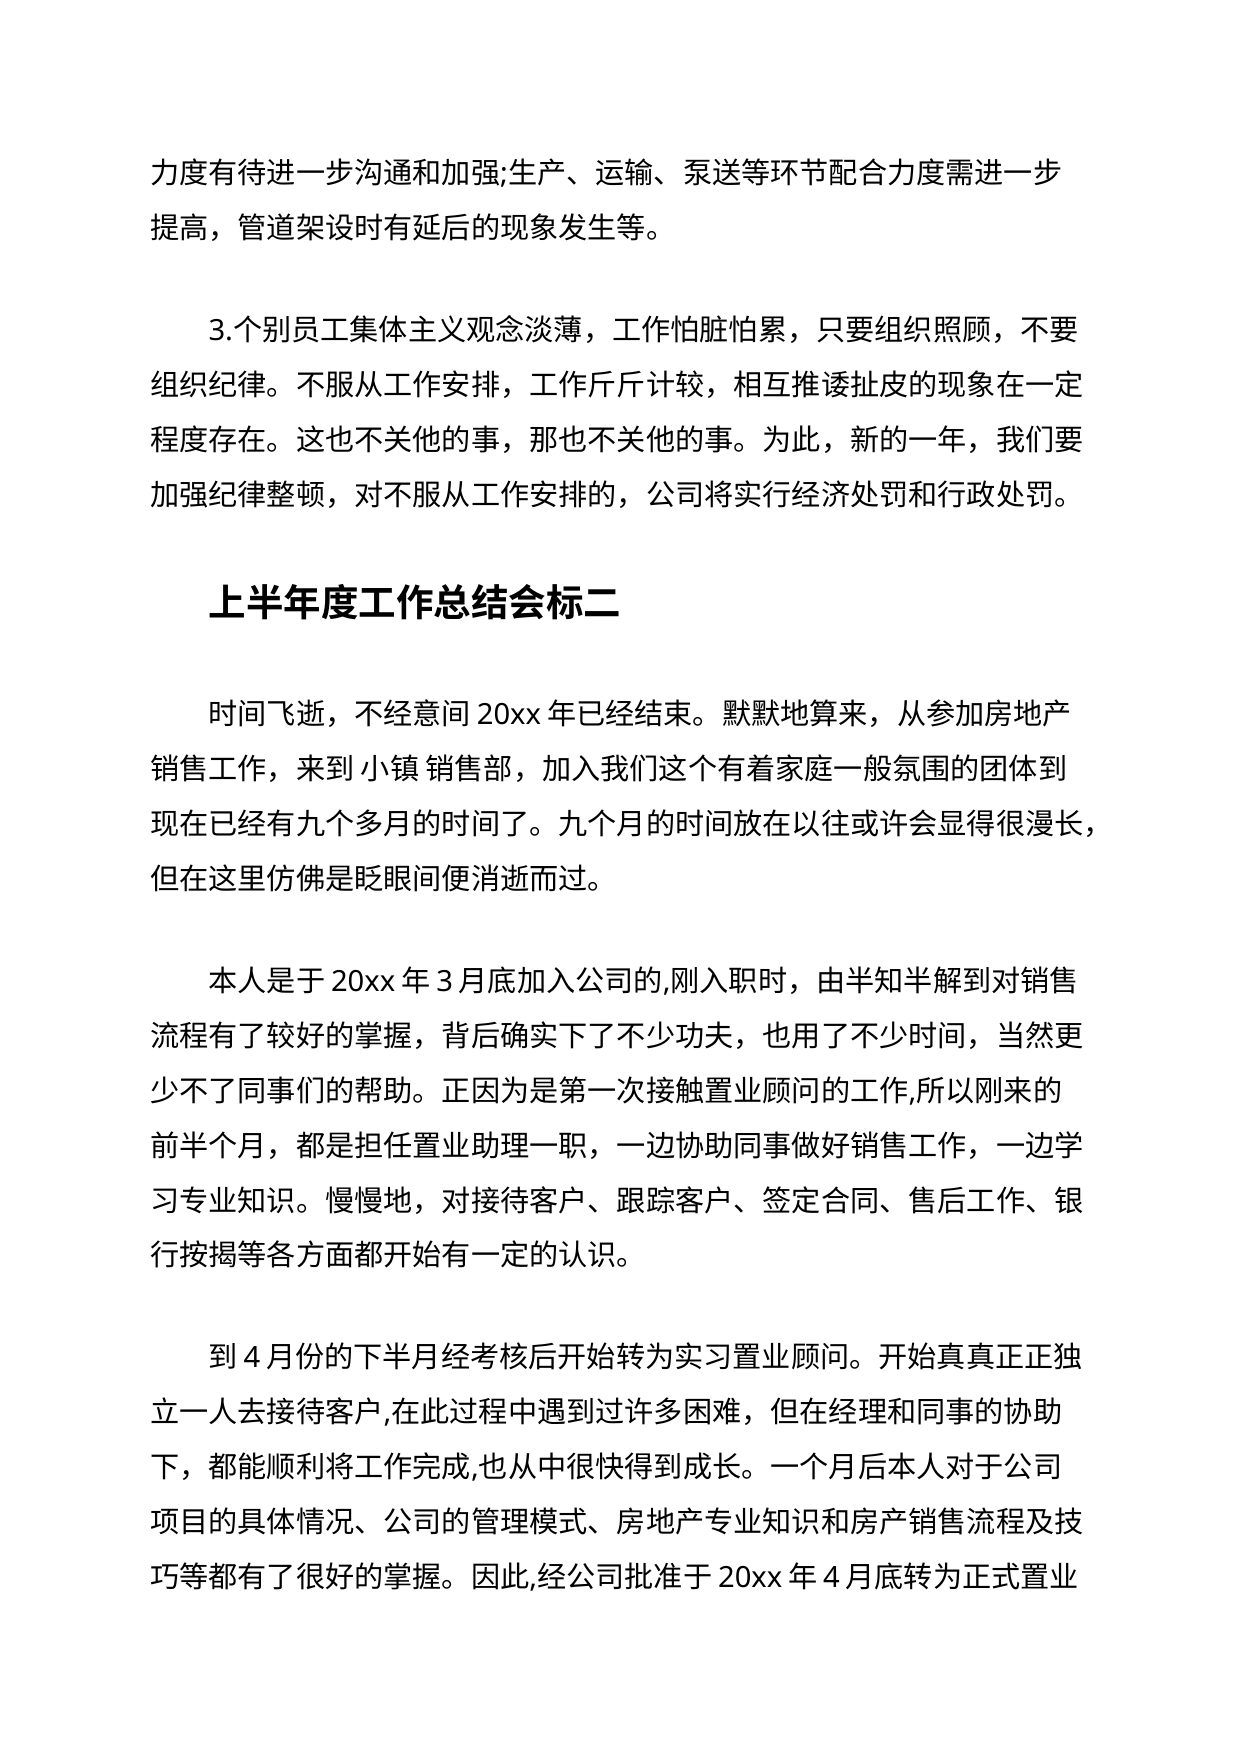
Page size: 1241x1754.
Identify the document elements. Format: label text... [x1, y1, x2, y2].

text 3.个别员工集体主义观念淡薄，工作怕脏怕累，只要组织照顾，不要组织纪律。不服从工作安排，工作斤斤计较，相互推诿扯皮的现象在一定程度存在。这也不关他的事，那也不关他的事。为此，新的一年，我们要加强纪律整顿，对不服从工作安排的，公司将实行经济处罚和行政处罚。 [150, 307, 1090, 514]
text 本人是于20xx年3月底加入公司的,刚入职时，由半知半解到对销售流程有了较好的掌握，背后确实下了不少功夫，也用了不少时间，当然更少不了同事们的帮助。正因为是第一次接触置业顾问的工作,所以刚来的前半个月，都是担任置业助理一职，一边协助同事做好销售工作，一边学习专业知识。慢慢地，对接待客户、跟踪客户、签定合同、售后工作、银行按揭等各方面都开始有一定的认识。 [150, 957, 1090, 1274]
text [150, 150, 1090, 247]
text 上半年度工作总结会标二 [150, 573, 1090, 628]
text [150, 1334, 1090, 1596]
text 时间飞逝，不经意间20xx年已经结束。默默地算来，从参加房地产销售工作，来到 小镇 销售部，加入我们这个有着家庭一般氛围的团体到现在已经有九个多月的时间了。九个月的时间放在以往或许会显得很漫长，但在这里仿佛是眨眼间便消逝而过。 [150, 691, 1090, 898]
